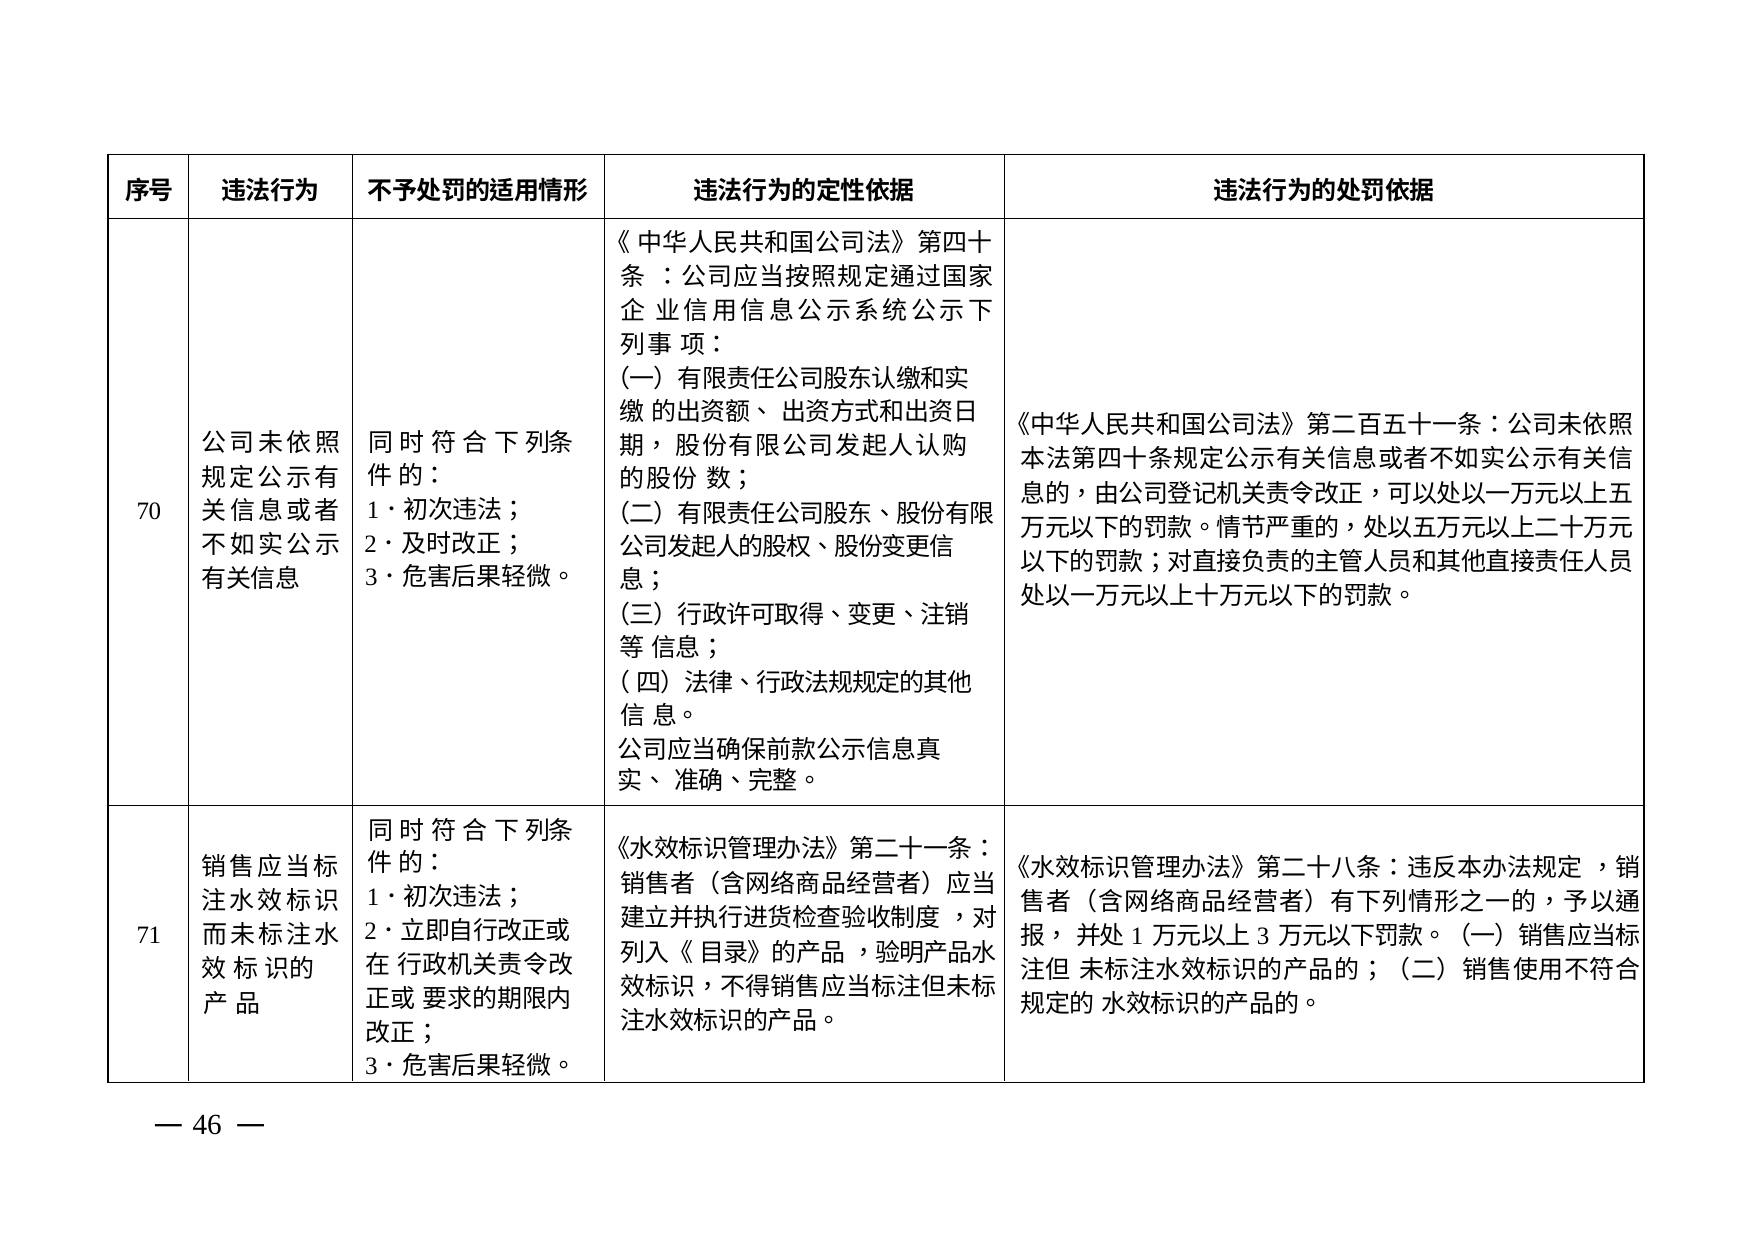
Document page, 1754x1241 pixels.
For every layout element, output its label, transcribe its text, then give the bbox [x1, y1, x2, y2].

table_header 序号 [109, 155, 188, 218]
table_cell 销售应当标 注水效标识 而未标注水 效 标 识的 产 品 [189, 806, 352, 1081]
table_cell 《中华人民共和国公司法》第二百五十一条：公司未依照 本法第四十条规定公示有关信息或者不如实公示有关信 息的，由公司登记机关责令改正，可以处以一万元以上五 万元以下的罚款。情节严重的，处以五万元以上二十万元 以下的罚款；对直接负责的主管人员和其他直接责任人员 处以一万元以上十万元以下的罚款。 [1005, 219, 1643, 805]
table_cell 同 时 符 合 下 列条 件 的： 1．初次违法； 2．及时改正； 3．危害后果轻微。 [353, 219, 604, 805]
table_header 违法行为的处罚依据 [1005, 155, 1643, 218]
table_cell 70 [109, 219, 188, 805]
table_header 违法行为 [189, 155, 352, 218]
table_cell 《 中华人民共和国公司法》第四十 条 ：公司应当按照规定通过国家企 业信用信息公示系统公示下列事 项： （一）有限责任公司股东认缴和实缴 的出资额、 出资方式和出资日期， 股份有限公司发起人认购的股份 数； （二）有限责任公司股东、股份有限 公司发起人的股权、股份变更信息； （三）行政许可取得、变更、注销等 信息； （ 四）法律、行政法规规定的其他信 息。 公司应当确保前款公示信息真实、 准确、完整。 [605, 219, 1004, 805]
table_cell 《水效标识管理办法》第二十一条： 销售者（含网络商品经营者）应当 建立并执行进货检查验收制度 ，对 列入《 目录》的产品 ，验明产品水 效标识，不得销售应当标注但未标 注水效标识的产品。 [605, 806, 1004, 1081]
table_cell 公司未依照 规定公示有 关信息或者 不如实公示 有关信息 [189, 219, 352, 805]
table_header 不予处罚的适用情形 [353, 155, 604, 218]
table_header 违法行为的定性依据 [605, 155, 1004, 218]
table_cell 同 时 符 合 下 列条 件 的： 1．初次违法； 2．立即自行改正或在 行政机关责令改正或 要求的期限内改正； 3．危害后果轻微。 [353, 806, 604, 1081]
table_cell 《水效标识管理办法》第二十八条：违反本办法规定 ，销 售者（含网络商品经营者）有下列情形之一的，予以通报， 并处 1 万元以上 3 万元以下罚款。（一）销售应当标注但 未标注水效标识的产品的；（二）销售使用不符合规定的 水效标识的产品的。 [1005, 806, 1643, 1081]
table_cell 71 [109, 806, 188, 1081]
